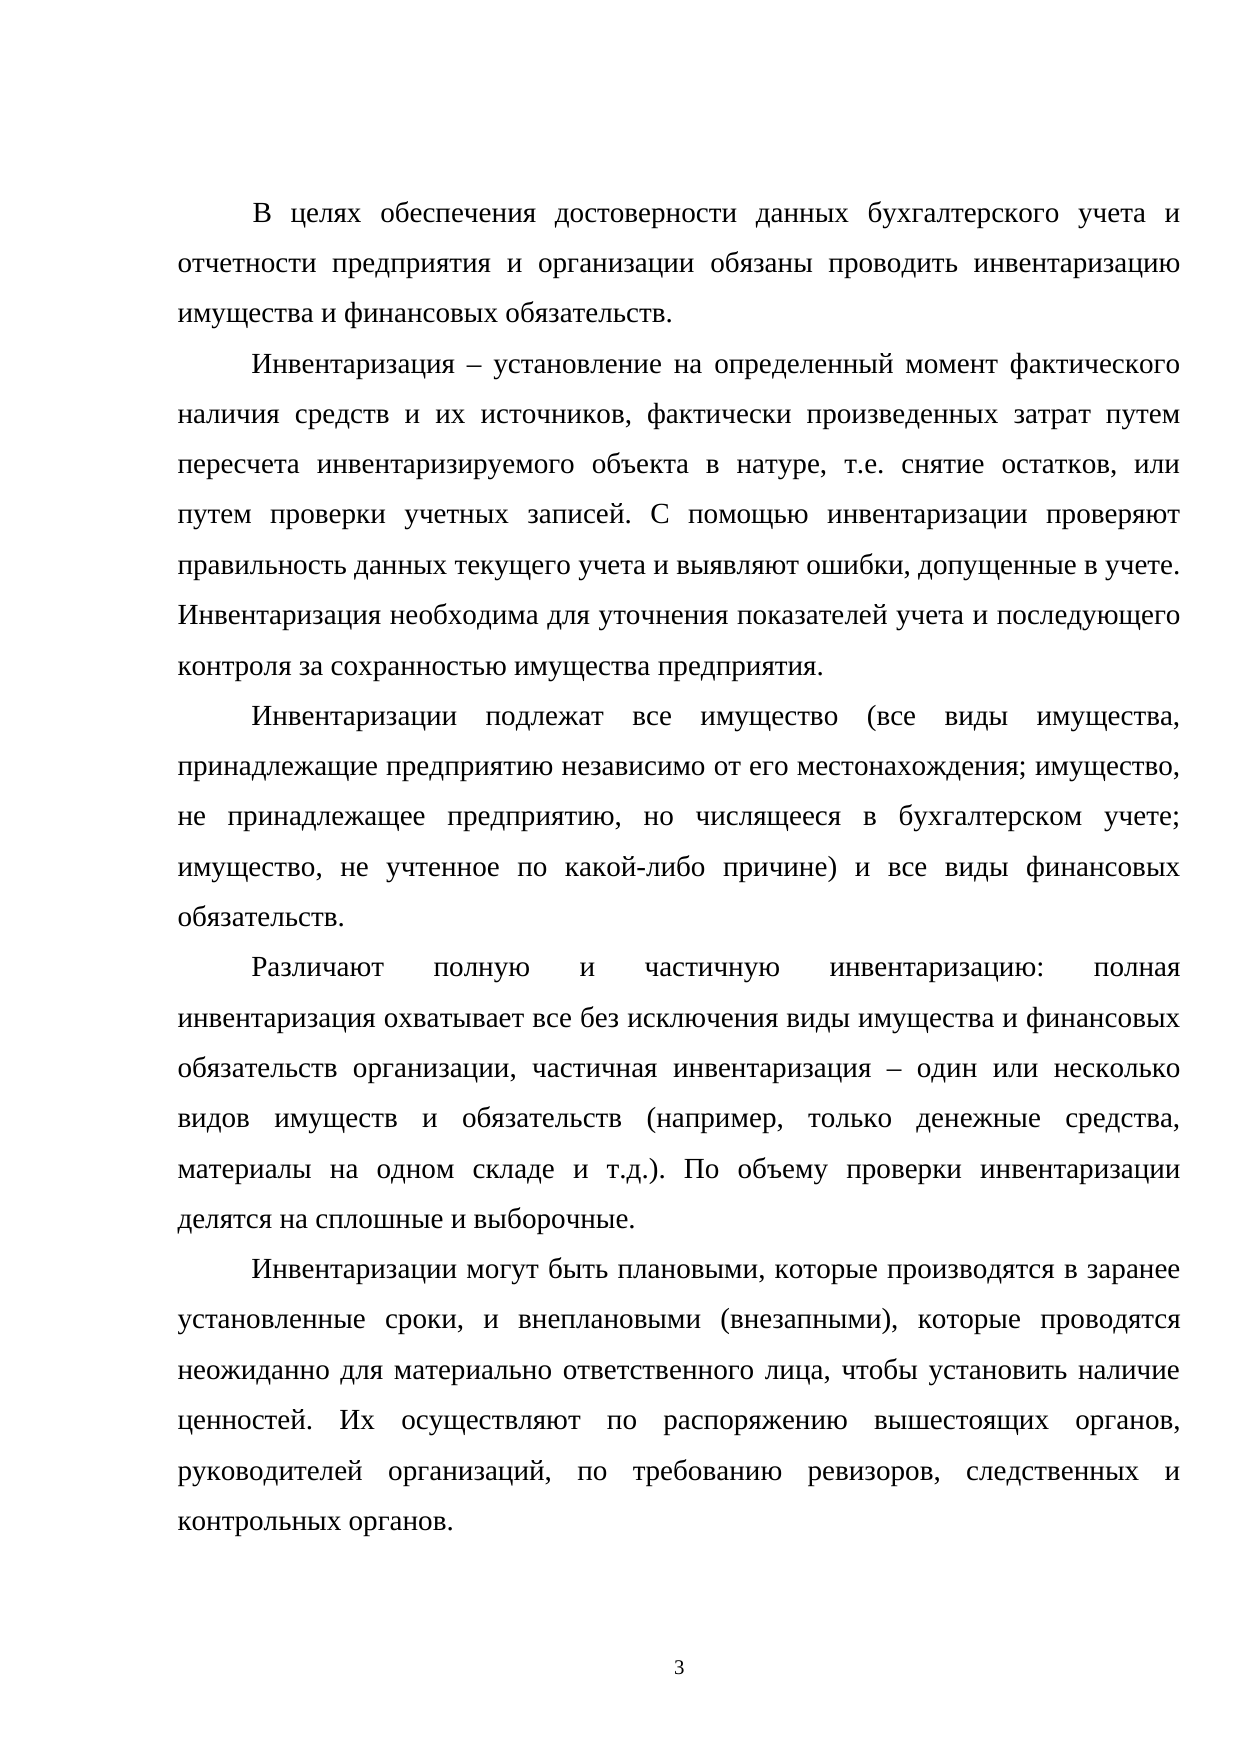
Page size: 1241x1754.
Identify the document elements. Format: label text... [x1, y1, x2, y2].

text Инвентаризация – установление на определенный момент фактического наличия средств и их источников, фактически произведенных затрат путем пересчета инвентаризируемого объекта в натуре, т.е. снятие остатков, или путем проверки учетных записей. С помощью инвентаризации проверяют правильность данных текущего учета и выявляют ошибки, допущенные в учете. Инвентаризация необходима для уточнения показателей учета и последующего контроля за сохранностью имущества предприятия. [177, 346, 1181, 681]
text В целях обеспечения достоверности данных бухгалтерского учета и отчетности предприятия и организации обязаны проводить инвентаризацию имущества и финансовых обязательств. [177, 195, 1181, 329]
text Инвентаризации подлежат все имущество (все виды имущества, принадлежащие предприятию независимо от его местонахождения; имущество, не принадлежащее предприятию, но числящееся в бухгалтерском учете; имущество, не учтенное по какой-либо причине) и все виды финансовых обязательств. [177, 698, 1181, 933]
text Различают полную и частичную инвентаризацию: полная инвентаризация охватывает все без исключения виды имущества и финансовых обязательств организации, частичная инвентаризация – один или несколько видов имуществ и обязательств (например, только денежные средства, материалы на одном складе и т.д.). По объему проверки инвентаризации делятся на сплошные и выборочные. [177, 949, 1181, 1234]
text Инвентаризации могут быть плановыми, которые производятся в заранее установленные сроки, и внеплановыми (внезапными), которые проводятся неожиданно для материально ответственного лица, чтобы установить наличие ценностей. Их осуществляют по распоряжению вышестоящих органов, руководителей организаций, по требованию ревизоров, следственных и контрольных органов. [177, 1251, 1181, 1536]
